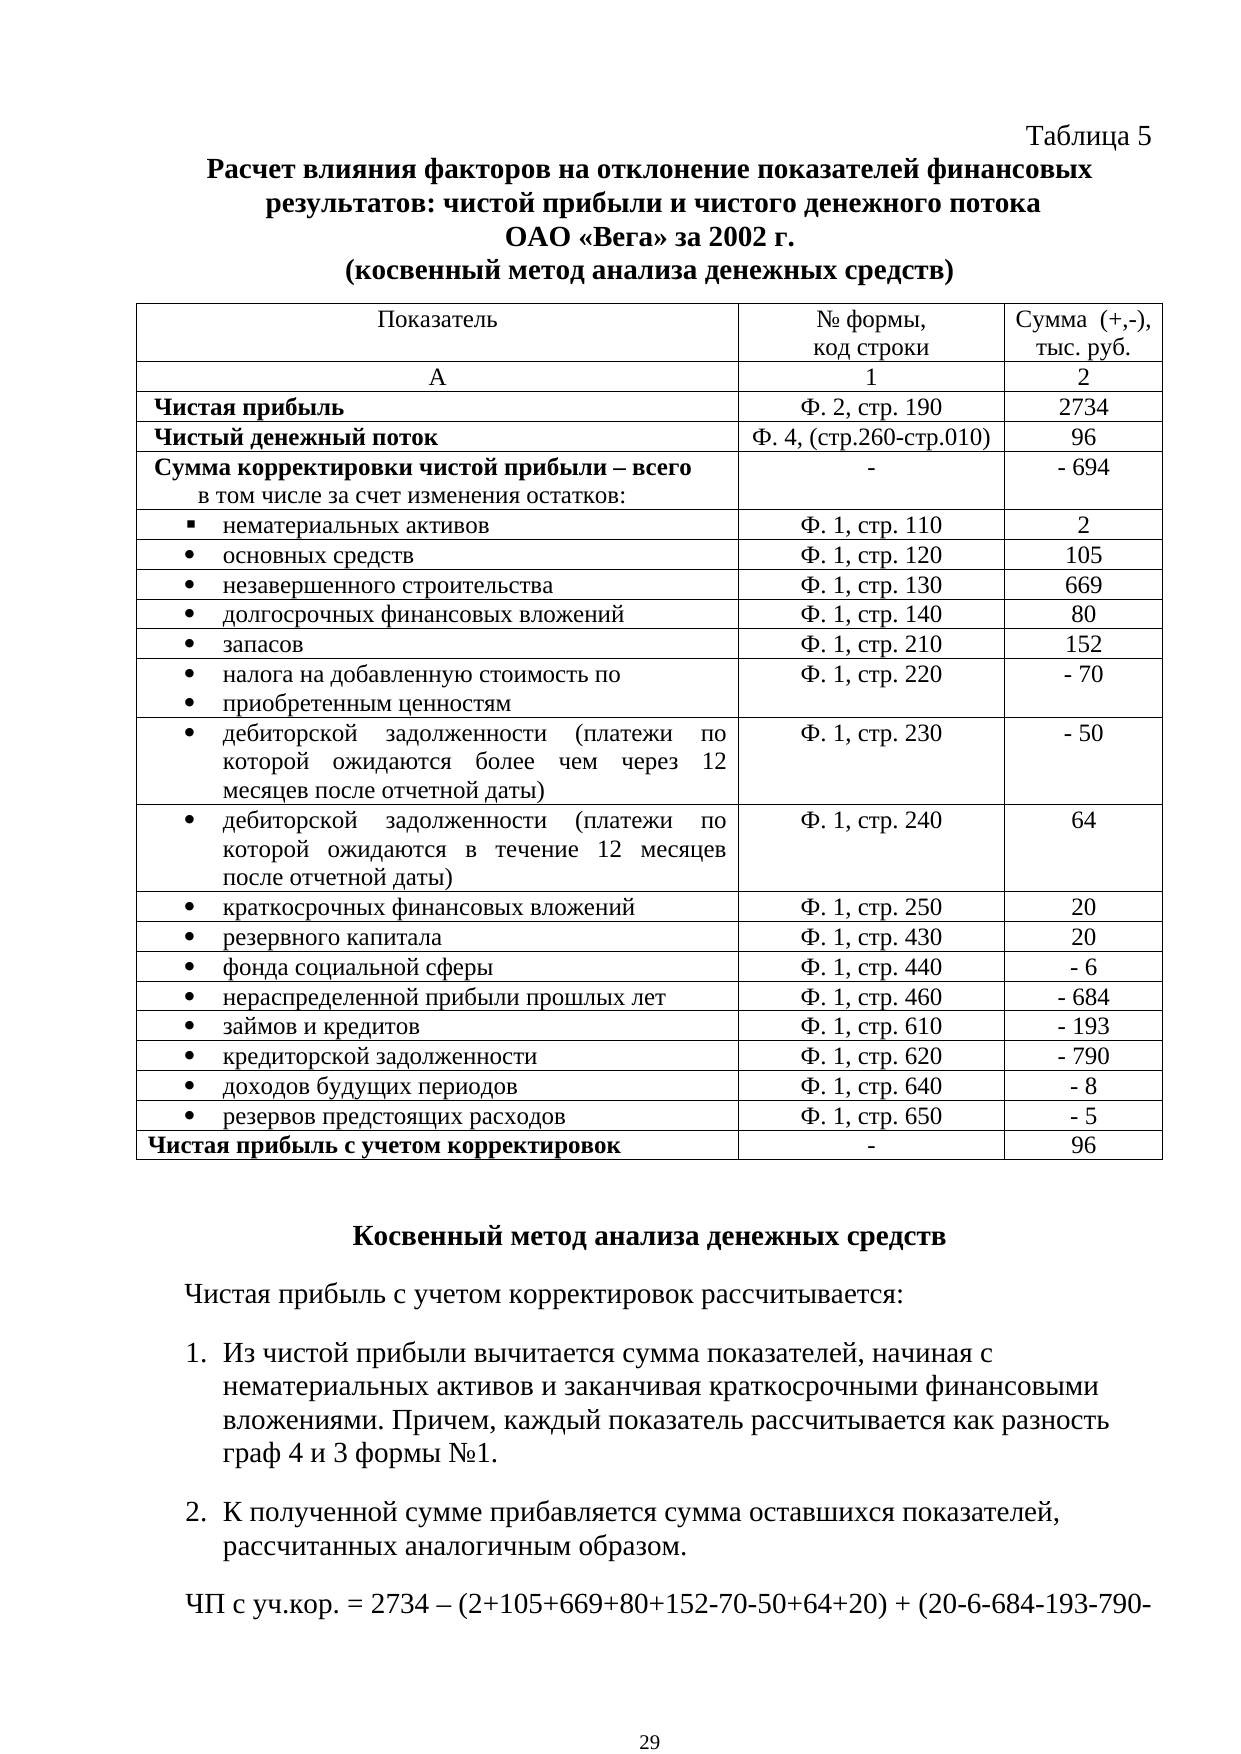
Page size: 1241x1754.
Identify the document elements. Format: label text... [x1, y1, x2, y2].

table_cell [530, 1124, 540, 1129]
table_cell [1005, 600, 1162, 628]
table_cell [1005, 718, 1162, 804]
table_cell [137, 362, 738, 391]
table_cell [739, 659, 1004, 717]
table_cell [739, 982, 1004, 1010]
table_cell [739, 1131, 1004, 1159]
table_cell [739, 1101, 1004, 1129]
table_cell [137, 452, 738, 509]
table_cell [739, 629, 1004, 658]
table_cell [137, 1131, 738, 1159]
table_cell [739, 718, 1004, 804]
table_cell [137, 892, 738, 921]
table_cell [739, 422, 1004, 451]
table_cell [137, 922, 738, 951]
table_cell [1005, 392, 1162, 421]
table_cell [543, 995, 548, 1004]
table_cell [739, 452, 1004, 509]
list Из чистой прибыли вычитается сумма показателей, начиная с нематериальных активов и заканчивая краткосрочными финансовыми вложениями. Причем, каждый показатель рассчитывается как разность граф 4 и 3 формы №1. [185, 1335, 1152, 1469]
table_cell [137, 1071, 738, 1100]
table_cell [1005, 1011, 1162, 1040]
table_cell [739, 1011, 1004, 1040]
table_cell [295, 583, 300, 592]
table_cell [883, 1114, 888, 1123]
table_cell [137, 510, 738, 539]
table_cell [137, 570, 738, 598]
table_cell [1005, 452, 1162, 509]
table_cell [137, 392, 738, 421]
text Чистая прибыль с учетом корректировок рассчитывается: [148, 1276, 1152, 1310]
text Таблица 5 [148, 118, 1152, 152]
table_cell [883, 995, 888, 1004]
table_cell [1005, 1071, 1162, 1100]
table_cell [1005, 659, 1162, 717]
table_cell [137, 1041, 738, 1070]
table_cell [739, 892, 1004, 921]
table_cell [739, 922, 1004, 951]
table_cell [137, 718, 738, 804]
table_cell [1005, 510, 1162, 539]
text Расчет влияния факторов на отклонение показателей финансовых [148, 152, 1152, 185]
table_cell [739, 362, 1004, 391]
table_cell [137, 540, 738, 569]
text ОАО «Вега» за 2002 г. [148, 219, 1152, 252]
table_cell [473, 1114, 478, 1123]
text (косвенный метод анализа денежных средств) [148, 252, 1152, 286]
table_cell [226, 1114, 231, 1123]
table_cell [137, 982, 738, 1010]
text результатов: чистой прибыли и чистого денежного потока [148, 185, 1152, 219]
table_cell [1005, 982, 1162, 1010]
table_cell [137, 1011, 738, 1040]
list К полученной сумме прибавляется сумма оставшихся показателей, рассчитанных аналогичным образом. [185, 1494, 1152, 1561]
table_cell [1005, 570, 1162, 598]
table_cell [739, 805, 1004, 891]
text ЧП с уч.кор. = 2734 – (2+105+669+80+152-70-50+64+20) + (20-6-684-193-790- [185, 1586, 1179, 1620]
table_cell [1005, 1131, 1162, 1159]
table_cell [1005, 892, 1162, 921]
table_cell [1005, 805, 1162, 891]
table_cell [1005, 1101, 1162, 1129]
text Косвенный метод анализа денежных средств [148, 1218, 1152, 1251]
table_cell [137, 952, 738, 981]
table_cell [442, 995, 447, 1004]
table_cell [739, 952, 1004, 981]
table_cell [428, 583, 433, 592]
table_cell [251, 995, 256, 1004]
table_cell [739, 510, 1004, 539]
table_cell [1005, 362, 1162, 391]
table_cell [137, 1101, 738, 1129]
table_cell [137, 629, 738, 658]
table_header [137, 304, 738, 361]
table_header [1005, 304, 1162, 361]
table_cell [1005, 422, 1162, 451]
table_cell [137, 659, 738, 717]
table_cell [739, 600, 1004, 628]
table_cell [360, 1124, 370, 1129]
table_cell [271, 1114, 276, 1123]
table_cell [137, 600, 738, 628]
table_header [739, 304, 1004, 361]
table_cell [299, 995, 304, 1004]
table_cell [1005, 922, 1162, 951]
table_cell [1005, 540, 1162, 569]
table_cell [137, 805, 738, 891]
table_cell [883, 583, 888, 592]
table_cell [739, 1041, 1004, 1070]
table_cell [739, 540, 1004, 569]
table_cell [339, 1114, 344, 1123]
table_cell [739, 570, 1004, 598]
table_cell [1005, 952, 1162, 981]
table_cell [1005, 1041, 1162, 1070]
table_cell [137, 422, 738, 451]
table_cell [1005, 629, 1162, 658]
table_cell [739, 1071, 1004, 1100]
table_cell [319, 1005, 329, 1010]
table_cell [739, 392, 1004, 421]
